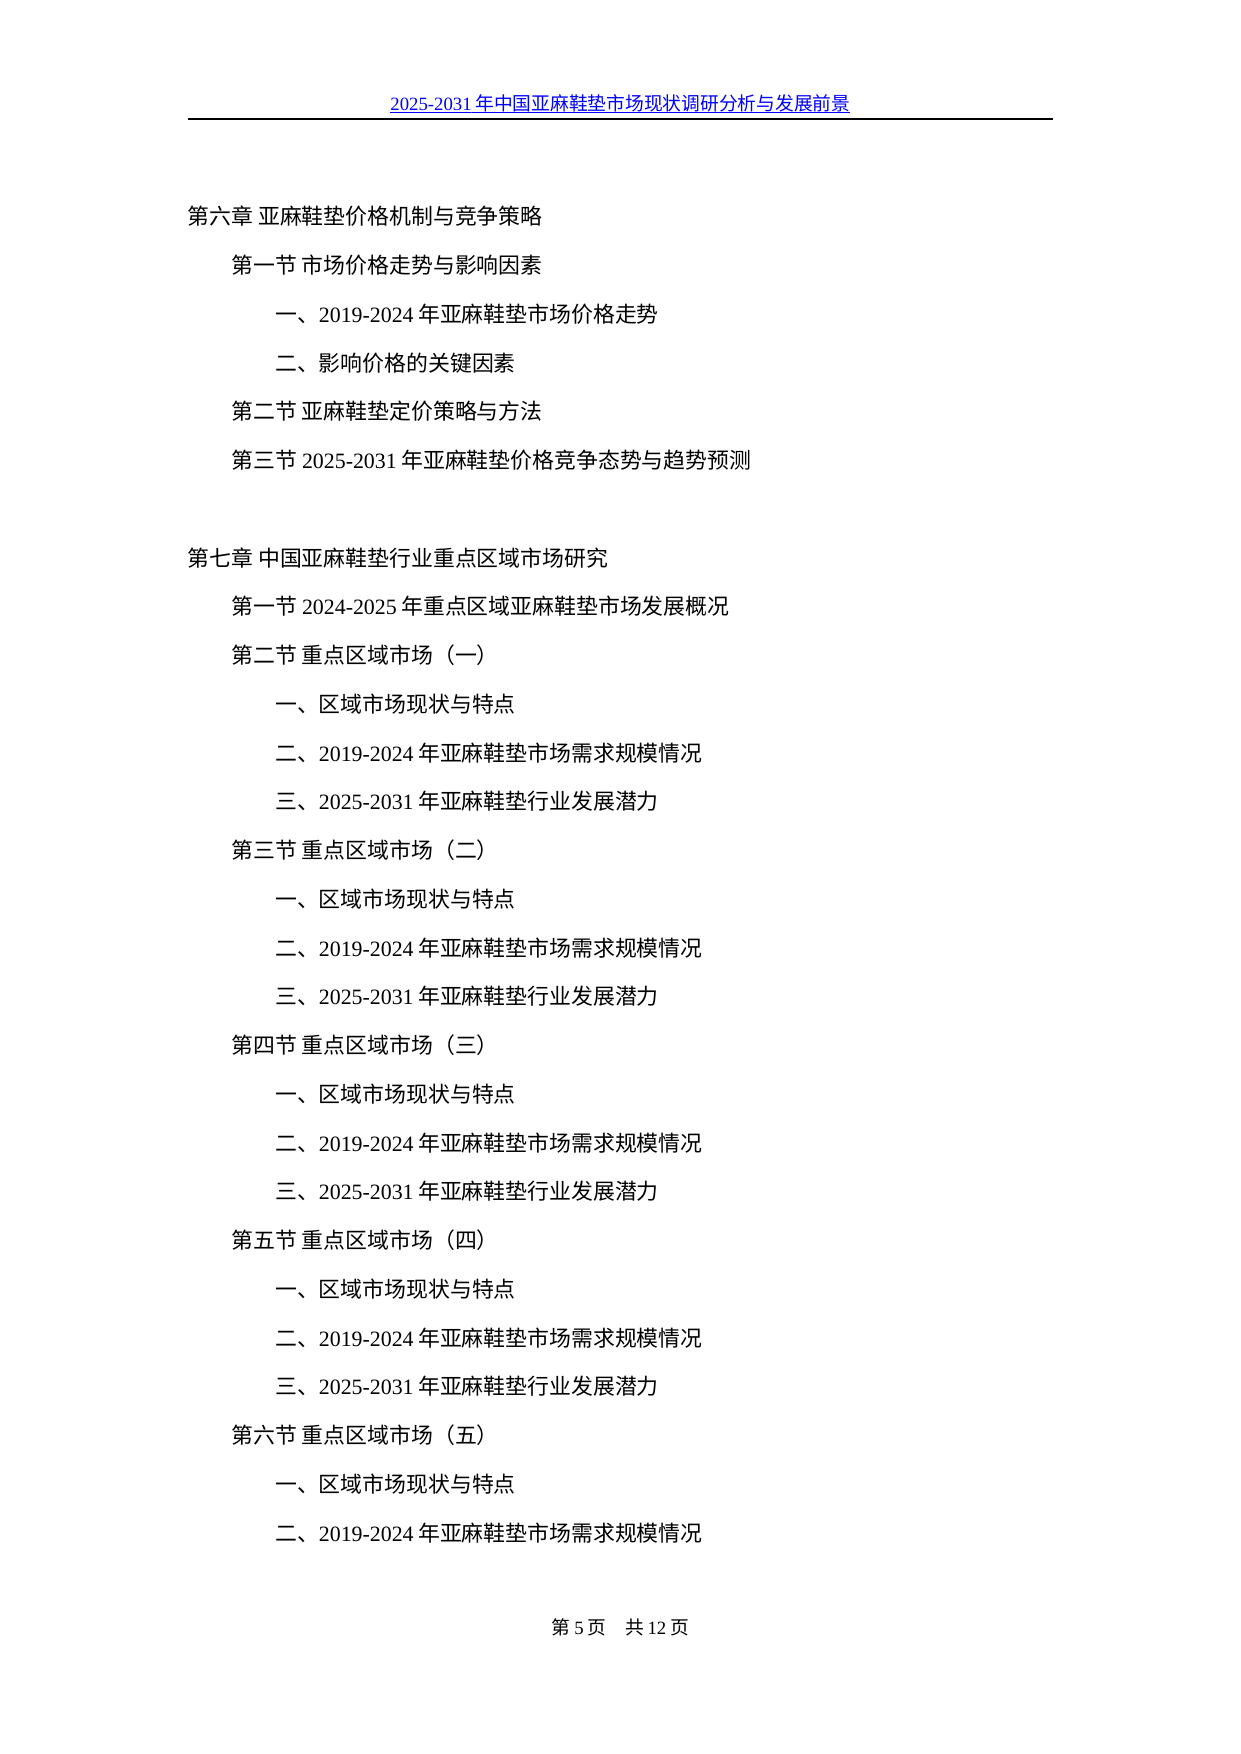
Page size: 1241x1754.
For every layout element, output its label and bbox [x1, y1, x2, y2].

text [187, 150, 1053, 1548]
